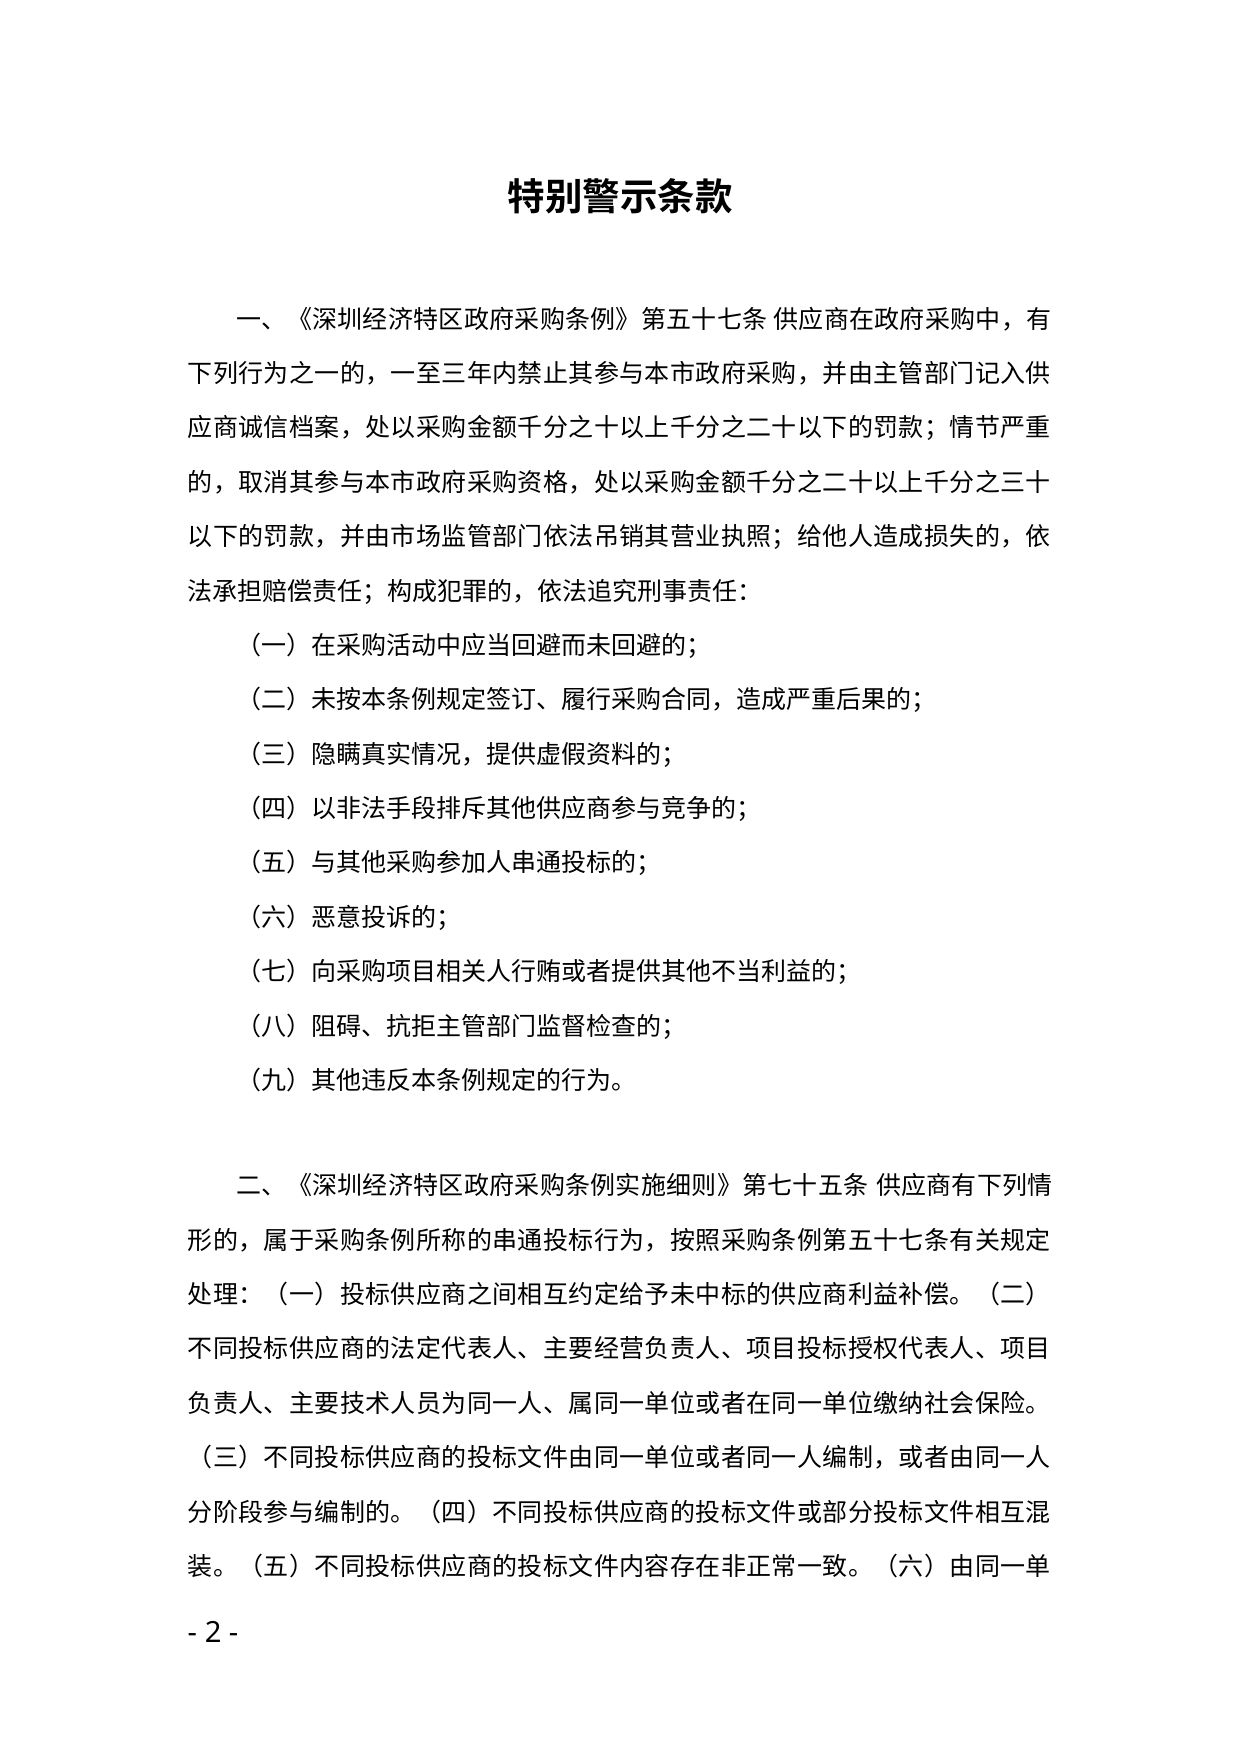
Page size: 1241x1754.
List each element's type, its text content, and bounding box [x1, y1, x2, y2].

text 特别警示条款 [187, 162, 1053, 227]
text （六）恶意投诉的； [187, 897, 1053, 933]
text （八）阻碍、抗拒主管部门监督检查的； [187, 1006, 1053, 1042]
text 一、《深圳经济特区政府采购条例》第五十七条 供应商在政府采购中，有下列行为之一的，一至三年内禁止其参与本市政府采购，并由主管部门记入供应商诚信档案，处以采购金额千分之十以上千分之二十以下的罚款；情节严重的，取消其参与本市政府采购资格，处以采购金额千分之二十以上千分之三十以下的罚款，并由市场监管部门依法吊销其营业执照；给他人造成损失的，依法承担赔偿责任；构成犯罪的，依法追究刑事责任： [187, 299, 1053, 607]
text （七）向采购项目相关人行贿或者提供其他不当利益的； [187, 952, 1053, 988]
text （三）隐瞒真实情况，提供虚假资料的； [187, 734, 1053, 770]
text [187, 1166, 1053, 1583]
text （五）与其他采购参加人串通投标的； [187, 843, 1053, 879]
text （一）在采购活动中应当回避而未回避的； [187, 625, 1053, 662]
text （二）未按本条例规定签订、履行采购合同，造成严重后果的； [187, 680, 1053, 716]
text （四）以非法手段排斥其他供应商参与竞争的； [187, 788, 1053, 825]
text （九）其他违反本条例规定的行为。 [187, 1060, 1053, 1097]
